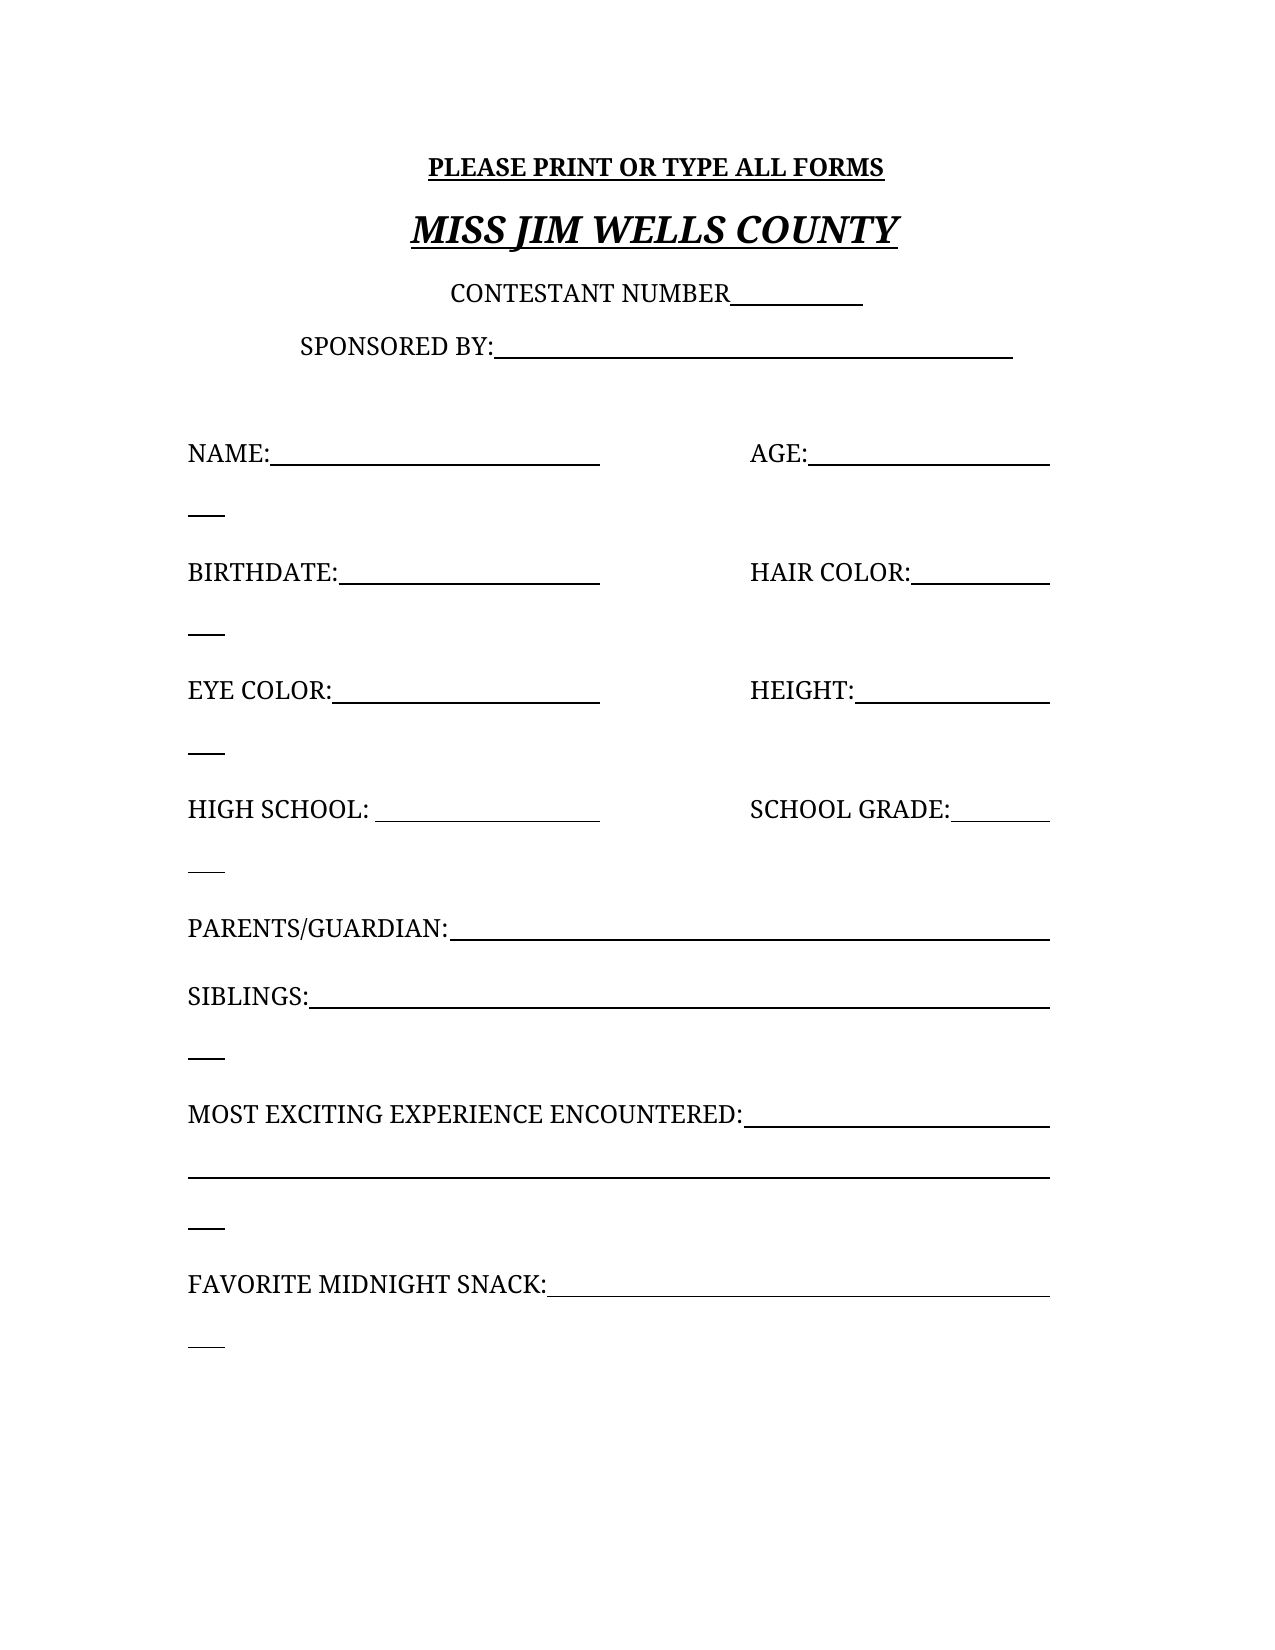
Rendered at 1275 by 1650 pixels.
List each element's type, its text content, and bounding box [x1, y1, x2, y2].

text MOST EXCITING EXPERIENCE ENCOUNTERED: [187, 1097, 1125, 1233]
text HIGH SCHOOL: SCHOOL GRADE: [187, 792, 1125, 877]
text PLEASE PRINT OR TYPE ALL FORMS [187, 150, 1125, 184]
text FAVORITE MIDNIGHT SNACK: [187, 1267, 1125, 1352]
text NAME: AGE: [187, 436, 1125, 521]
text SPONSORED BY: [187, 329, 1125, 363]
text EYE COLOR: HEIGHT: [187, 673, 1125, 758]
text SIBLINGS: [187, 978, 1125, 1063]
text BIRTHDATE: HAIR COLOR: [187, 554, 1125, 639]
text CONTESTANT NUMBER [187, 275, 1125, 309]
text PARENTS/GUARDIAN: [187, 911, 1125, 944]
text MISS JIM WELLS COUNTY [187, 203, 1125, 254]
